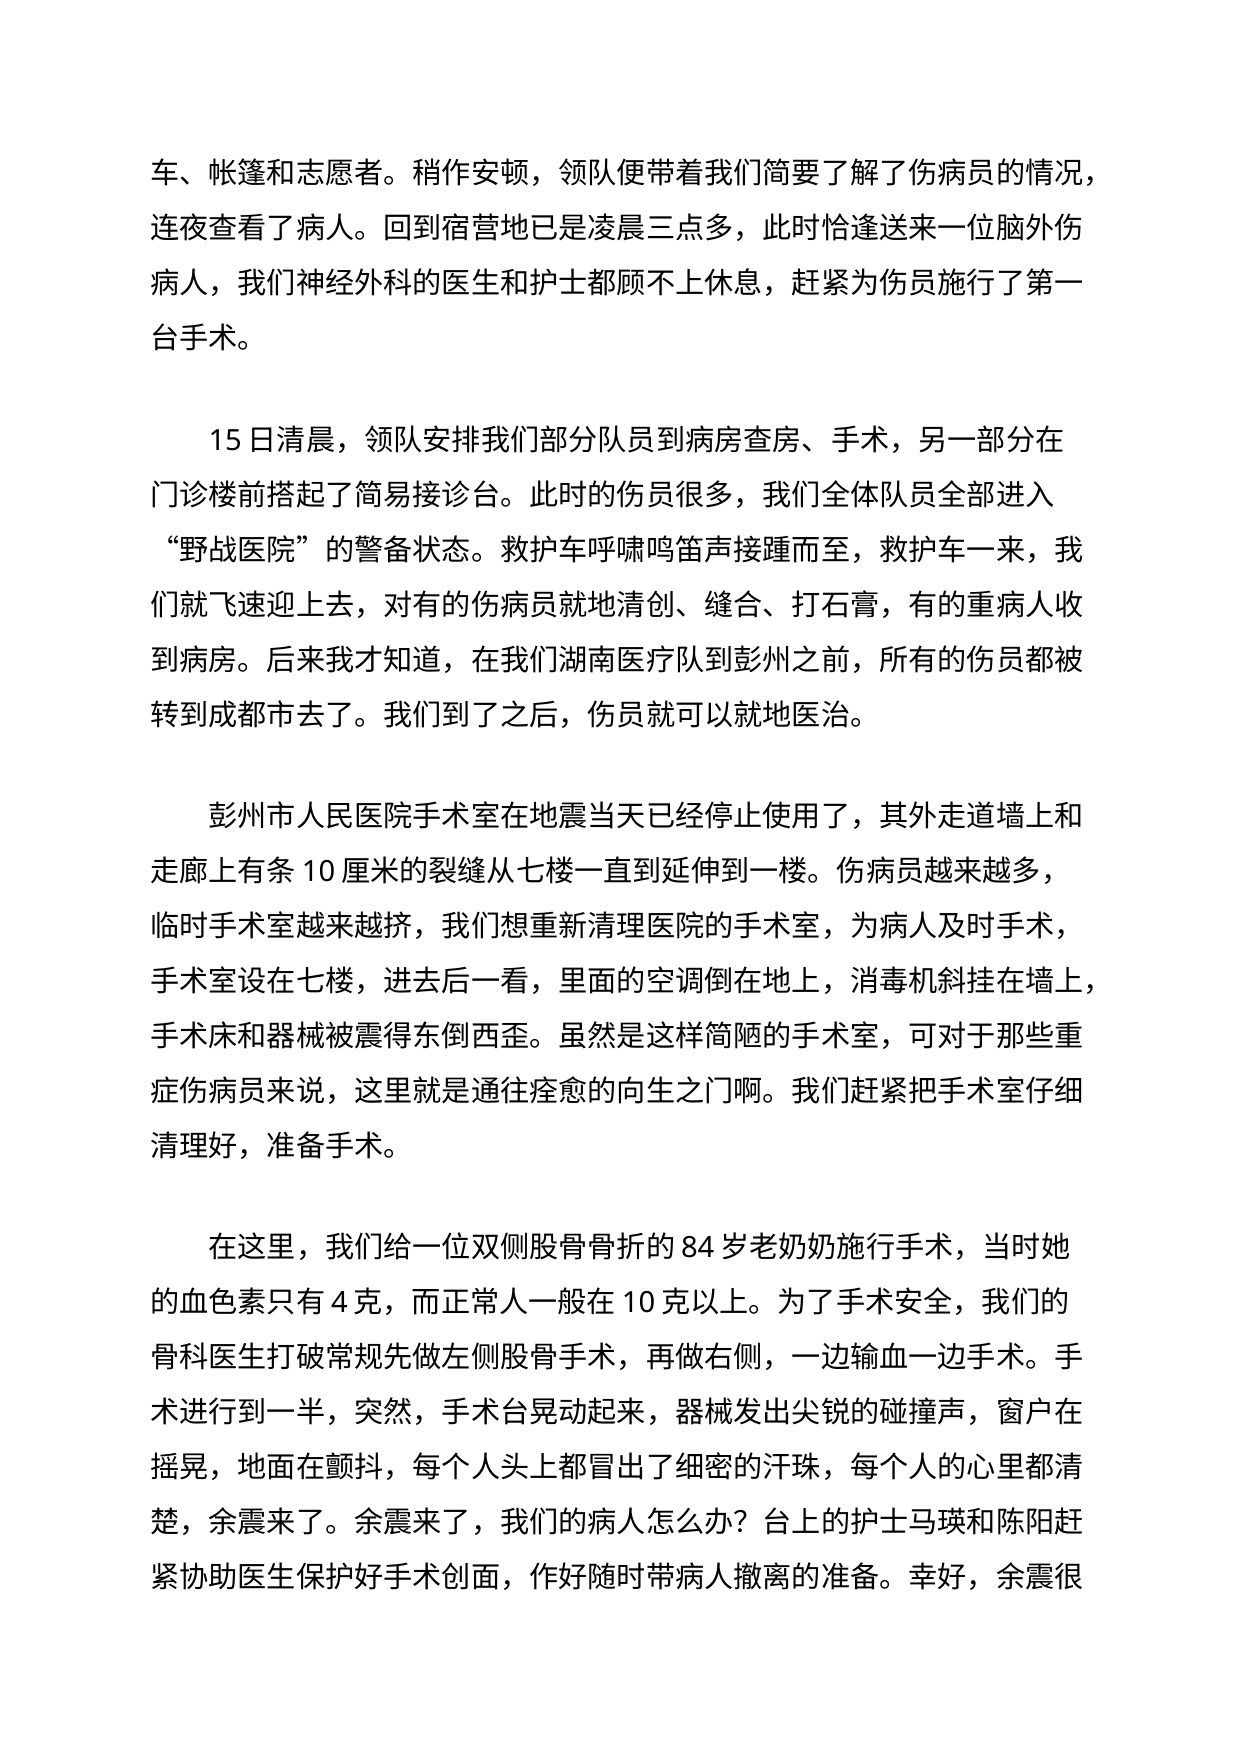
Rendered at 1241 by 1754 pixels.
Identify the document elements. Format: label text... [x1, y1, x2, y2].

text 彭州市人民医院手术室在地震当天已经停止使用了，其外走道墙上和走廊上有条10厘米的裂缝从七楼一直到延伸到一楼。伤病员越来越多，临时手术室越来越挤，我们想重新清理医院的手术室，为病人及时手术，手术室设在七楼，进去后一看，里面的空调倒在地上，消毒机斜挂在墙上，手术床和器械被震得东倒西歪。虽然是这样简陋的手术室，可对于那些重症伤病员来说，这里就是通往痊愈的向生之门啊。我们赶紧把手术室仔细清理好，准备手术。 [150, 793, 1090, 1164]
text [150, 1224, 1090, 1596]
text 15日清晨，领队安排我们部分队员到病房查房、手术，另一部分在门诊楼前搭起了简易接诊台。此时的伤员很多，我们全体队员全部进入“野战医院”的警备状态。救护车呼啸鸣笛声接踵而至，救护车一来，我们就飞速迎上去，对有的伤病员就地清创、缝合、打石膏，有的重病人收到病房。后来我才知道，在我们湖南医疗队到彭州之前，所有的伤员都被转到成都市去了。我们到了之后，伤员就可以就地医治。 [150, 416, 1090, 733]
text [150, 150, 1090, 357]
